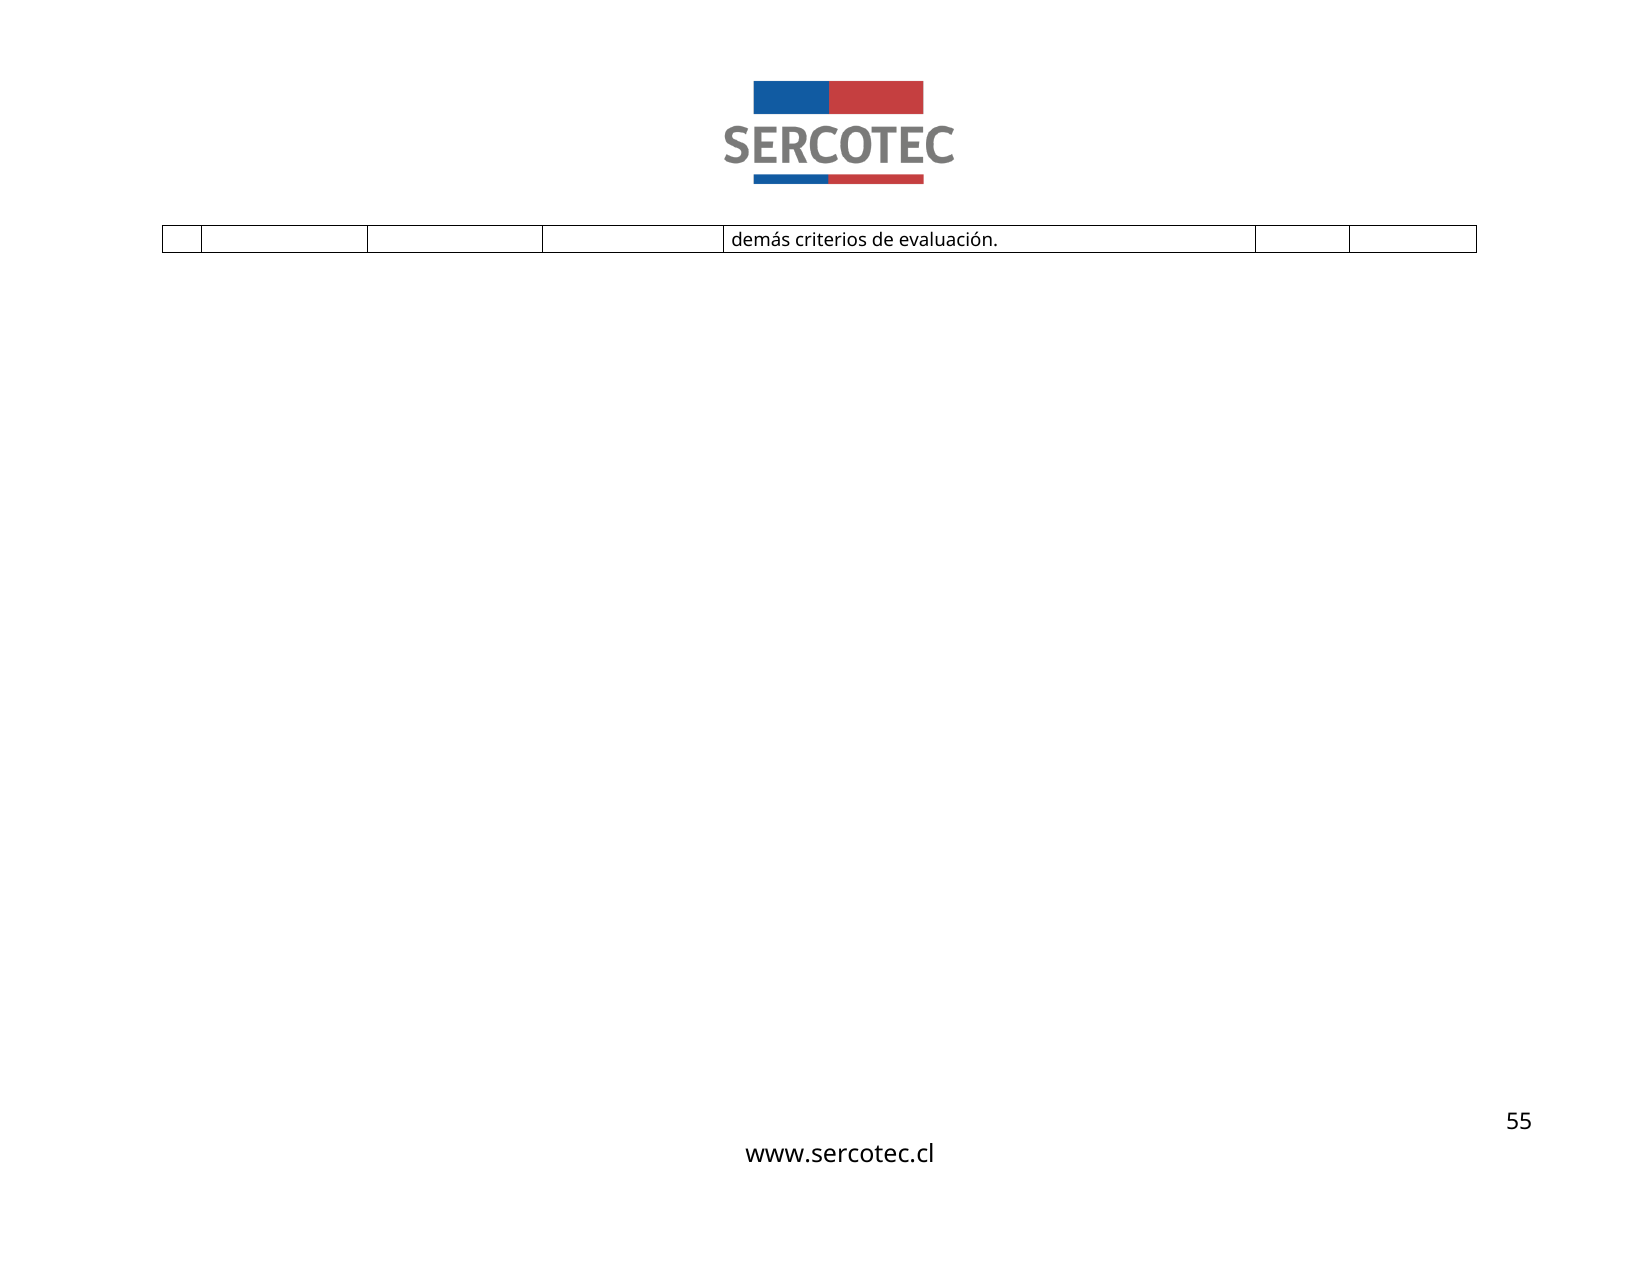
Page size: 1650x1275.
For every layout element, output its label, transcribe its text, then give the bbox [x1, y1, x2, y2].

picture [714, 73, 965, 194]
table_cell 1 [1256, 226, 1349, 252]
